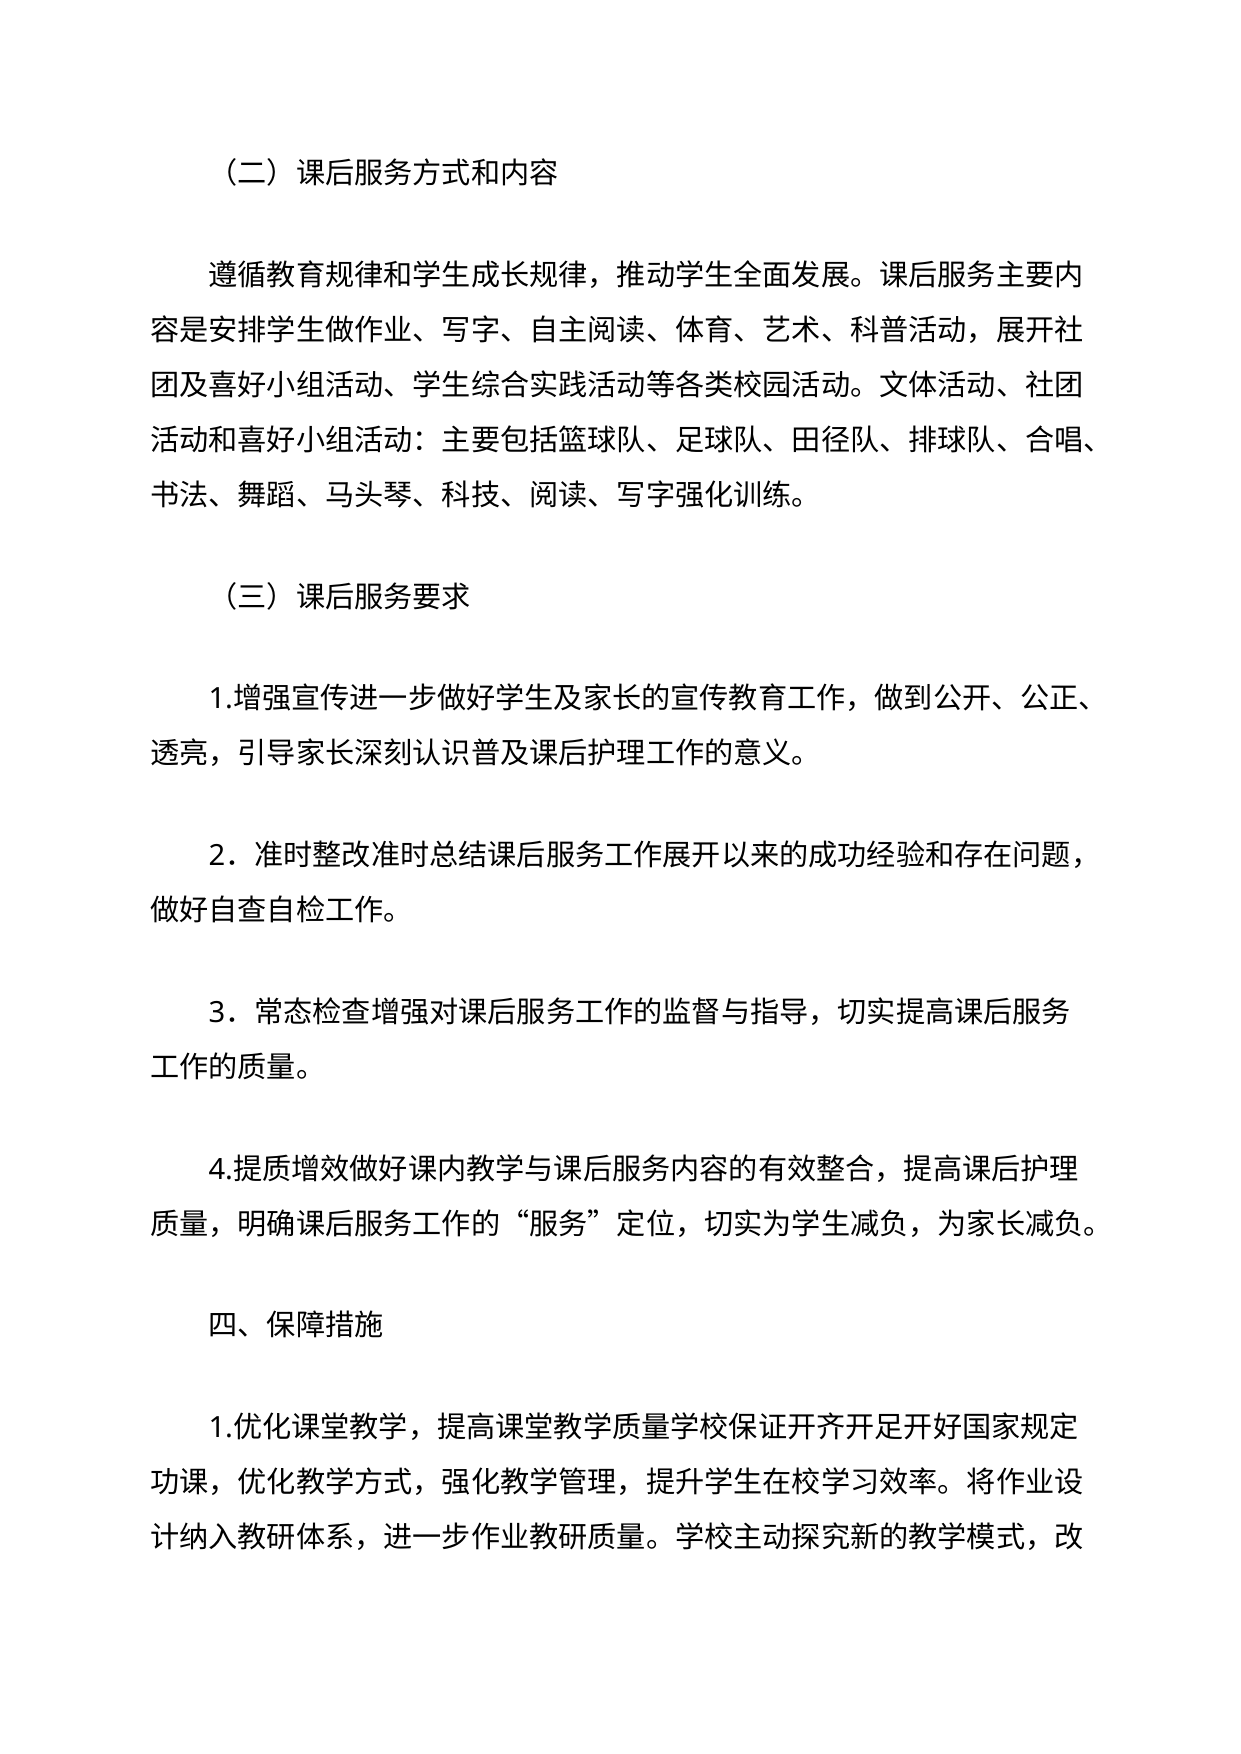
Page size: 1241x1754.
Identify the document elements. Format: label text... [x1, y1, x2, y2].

text （三）课后服务要求 [150, 573, 1090, 615]
text 3．常态检查增强对课后服务工作的监督与指导，切实提高课后服务工作的质量。 [150, 988, 1090, 1086]
text 4.提质增效做好课内教学与课后服务内容的有效整合，提高课后护理质量，明确课后服务工作的“服务”定位，切实为学生减负，为家长减负。 [150, 1145, 1090, 1242]
text 遵循教育规律和学生成长规律，推动学生全面发展。课后服务主要内容是安排学生做作业、写字、自主阅读、体育、艺术、科普活动，展开社团及喜好小组活动、学生综合实践活动等各类校园活动。文体活动、社团活动和喜好小组活动：主要包括篮球队、足球队、田径队、排球队、合唱、书法、舞蹈、马头琴、科技、阅读、写字强化训练。 [150, 252, 1090, 514]
text 四、保障措施 [150, 1302, 1090, 1344]
text 2．准时整改准时总结课后服务工作展开以来的成功经验和存在问题，做好自查自检工作。 [150, 832, 1090, 929]
text 1.增强宣传进一步做好学生及家长的宣传教育工作，做到公开、公正、透亮，引导家长深刻认识普及课后护理工作的意义。 [150, 675, 1090, 772]
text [150, 1404, 1090, 1556]
text （二）课后服务方式和内容 [150, 150, 1090, 192]
